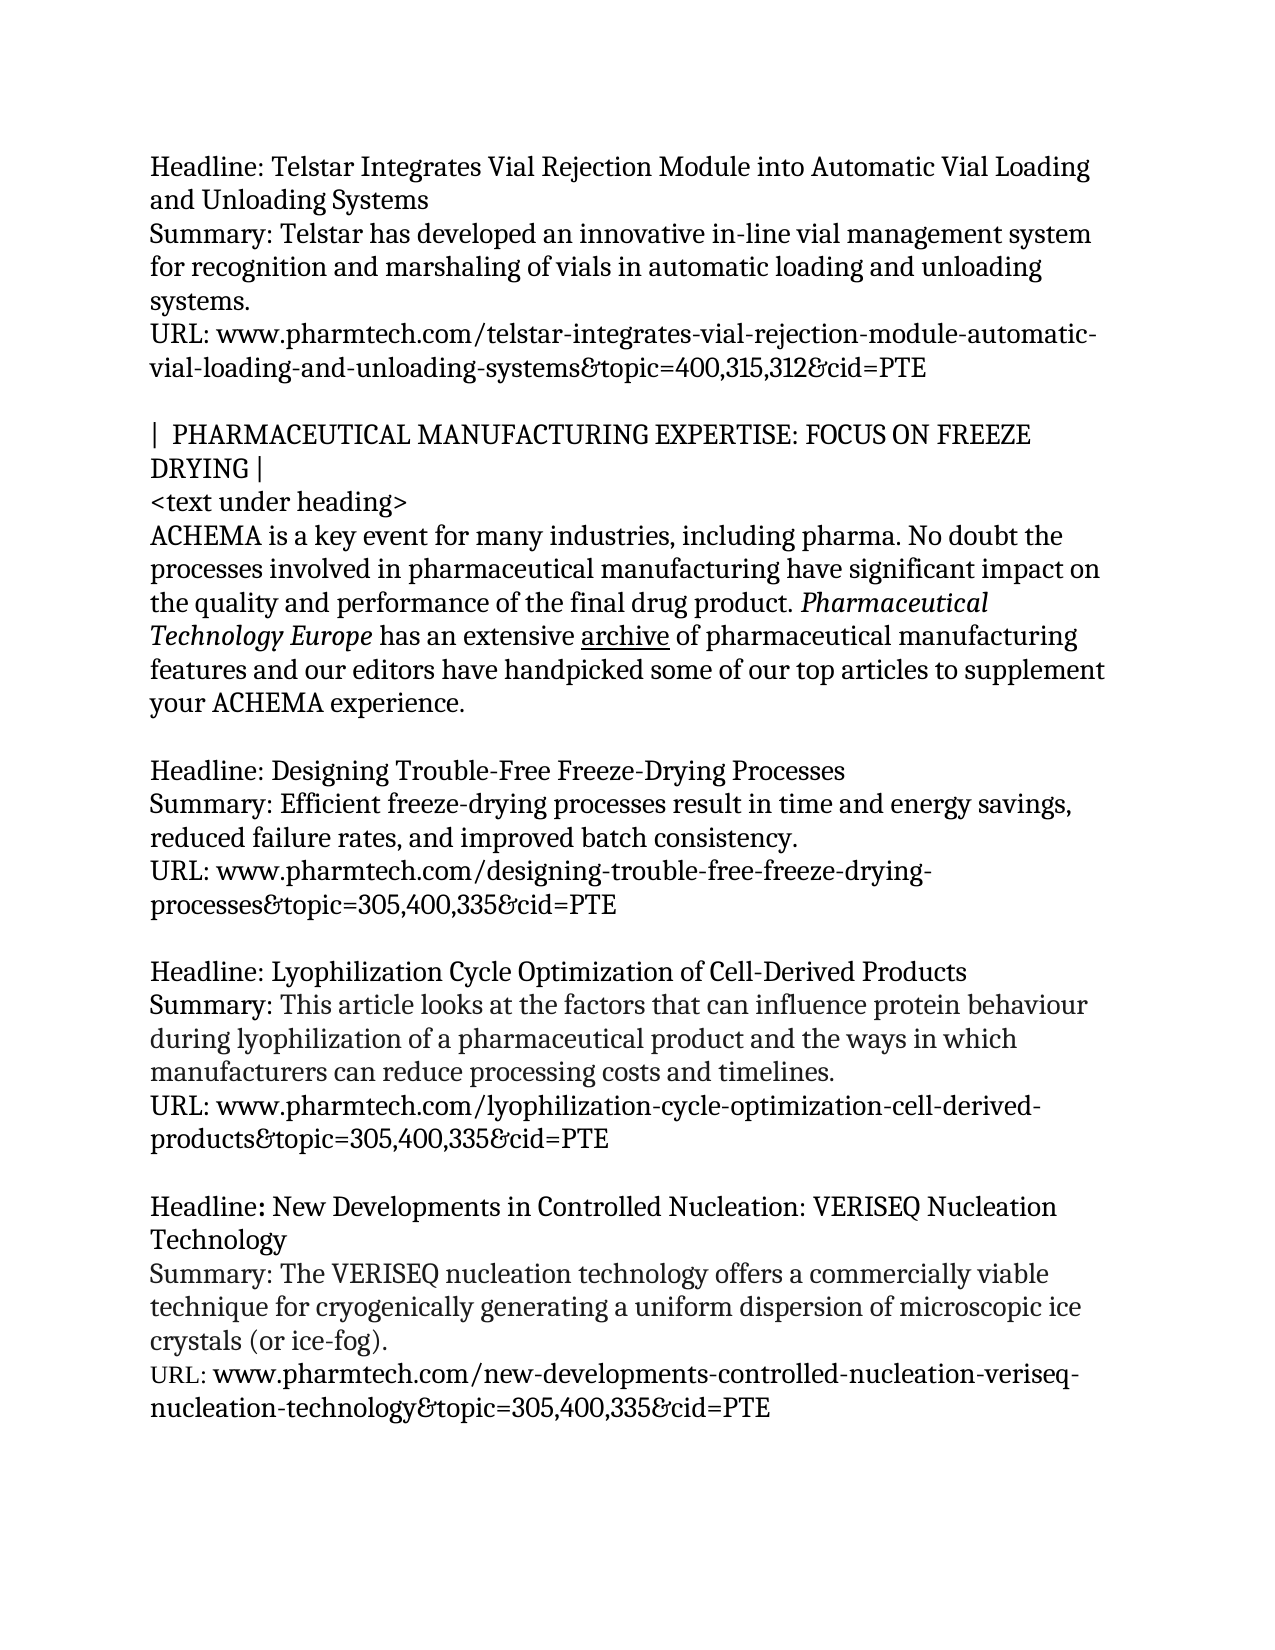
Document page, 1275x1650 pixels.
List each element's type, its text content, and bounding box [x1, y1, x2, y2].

text ACHEMA is a key event for many industries, including pharma. No doubt the processes involved in pharmaceutical manufacturing have significant impact on the quality and performance of the final drug product. Pharmaceutical Technology Europe has an extensive archive of pharmaceutical manufacturing features and our editors have handpicked some of our top articles to supplement your ACHEMA experience. [150, 519, 1125, 720]
text URL: www.pharmtech.com/designing-trouble-free-freeze-drying-processes&topic=305,400,335&cid=PTE [150, 854, 1125, 921]
text Summary: Telstar has developed an innovative in-line vial management system for recognition and marshaling of vials in automatic loading and unloading systems. [150, 217, 1125, 318]
text Summary: This article looks at the factors that can influence protein behaviour during lyophilization of a pharmaceutical product and the ways in which manufacturers can reduce processing costs and timelines. [150, 988, 1125, 1089]
text Summary: Efficient freeze-drying processes result in time and energy savings, reduced failure rates, and improved batch consistency. [150, 787, 1125, 854]
text Headline: New Developments in Controlled Nucleation: VERISEQ Nucleation Technology [150, 1190, 1125, 1257]
text <text under heading> [150, 485, 1125, 519]
text Summary: The VERISEQ nucleation technology offers a commercially viable technique for cryogenically generating a uniform dispersion of microscopic ice crystals (or ice-fog). [150, 1257, 1125, 1357]
text URL: www.pharmtech.com/new-developments-controlled-nucleation-veriseq-nucleation-technology&topic=305,400,335&cid=PTE [150, 1357, 1125, 1424]
text Headline: Designing Trouble-Free Freeze-Drying Processes [91, 754, 1125, 787]
text | PHARMACEUTICAL MANUFACTURING EXPERTISE: FOCUS ON FREEZE DRYING | [150, 418, 1125, 485]
text URL: www.pharmtech.com/telstar-integrates-vial-rejection-module-automatic-vial-loading-and-unloading-systems&topic=400,315,312&cid=PTE [150, 318, 1125, 385]
text URL: www.pharmtech.com/lyophilization-cycle-optimization-cell-derived-products&topic=305,400,335&cid=PTE [150, 1089, 1125, 1156]
text Headline: Telstar Integrates Vial Rejection Module into Automatic Vial Loading and Unloading Systems [150, 150, 1125, 217]
text Headline: Lyophilization Cycle Optimization of Cell-Derived Products [150, 955, 1125, 988]
